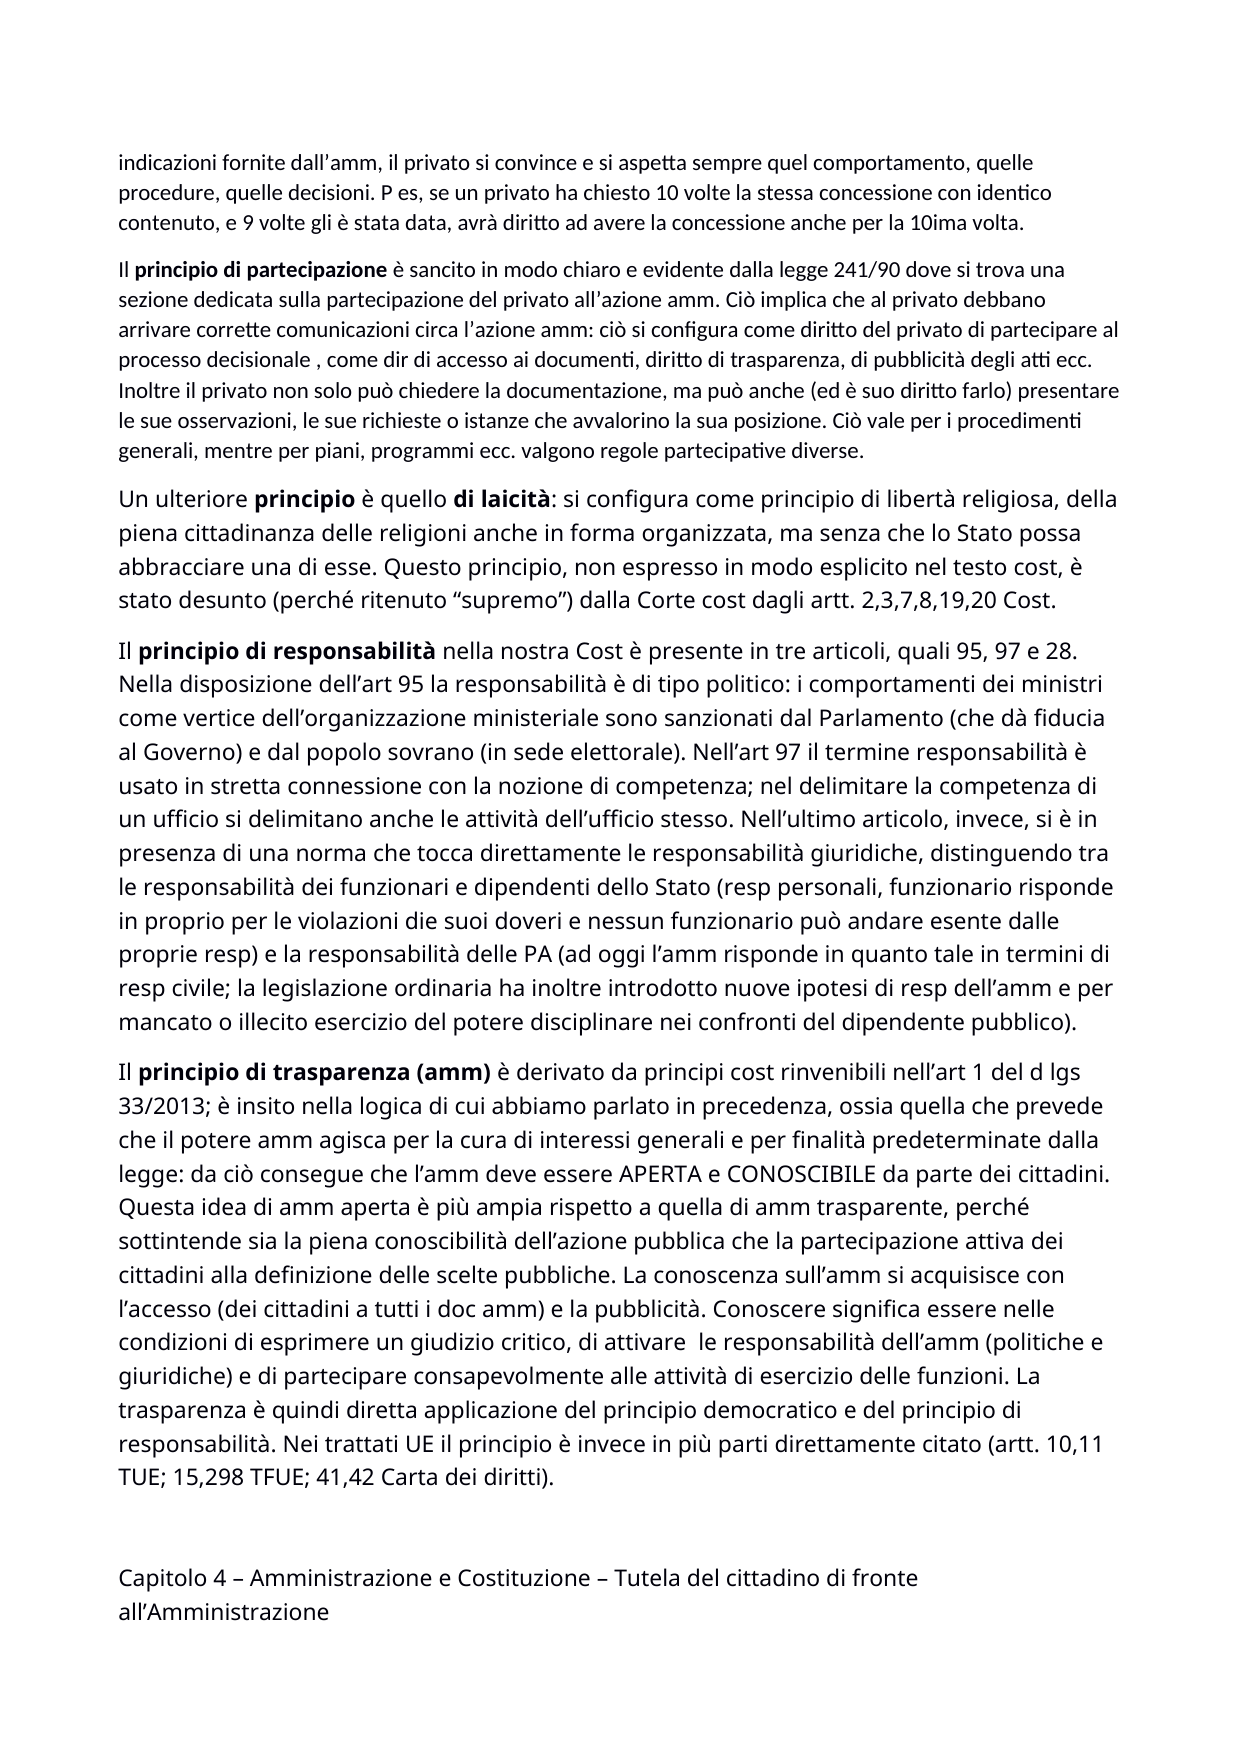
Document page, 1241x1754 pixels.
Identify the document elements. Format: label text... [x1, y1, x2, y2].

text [118, 148, 1122, 236]
text Il principio di trasparenza (amm) è derivato da principi cost rinvenibili nell’art 1 del d lgs 33/2013; è insito nella logica di cui abbiamo parlato in precedenza, ossia quella che prevede che il potere amm agisca per la cura di interessi generali e per finalità predeterminate dalla legge: da ciò consegue che l’amm deve essere APERTA e CONOSCIBILE da parte dei cittadini. Questa idea di amm aperta è più ampia rispetto a quella di amm trasparente, perché sottintende sia la piena conoscibilità dell’azione pubblica che la partecipazione attiva dei cittadini alla definizione delle scelte pubbliche. La conoscenza sull’amm si acquisisce con l’accesso (dei cittadini a tutti i doc amm) e la pubblicità. Conoscere significa essere nelle condizioni di esprimere un giudizio critico, di attivare le responsabilità dell’amm (politiche e giuridiche) e di partecipare consapevolmente alle attività di esercizio delle funzioni. La trasparenza è quindi diretta applicazione del principio democratico e del principio di responsabilità. Nei trattati UE il principio è invece in più parti direttamente citato (artt. 10,11 TUE; 15,298 TFUE; 41,42 Carta dei diritti). [118, 1056, 1122, 1493]
text Un ulteriore principio è quello di laicità: si configura come principio di libertà religiosa, della piena cittadinanza delle religioni anche in forma organizzata, ma senza che lo Stato possa abbracciare una di esse. Questo principio, non espresso in modo esplicito nel testo cost, è stato desunto (perché ritenuto “supremo”) dalla Corte cost dagli artt. 2,3,7,8,19,20 Cost. [118, 483, 1122, 616]
text Il principio di responsabilità nella nostra Cost è presente in tre articoli, quali 95, 97 e 28. Nella disposizione dell’art 95 la responsabilità è di tipo politico: i comportamenti dei ministri come vertice dell’organizzazione ministeriale sono sanzionati dal Parlamento (che dà fiducia al Governo) e dal popolo sovrano (in sede elettorale). Nell’art 97 il termine responsabilità è usato in stretta connessione con la nozione di competenza; nel delimitare la competenza di un ufficio si delimitano anche le attività dell’ufficio stesso. Nell’ultimo articolo, invece, si è in presenza di una norma che tocca direttamente le responsabilità giuridiche, distinguendo tra le responsabilità dei funzionari e dipendenti dello Stato (resp personali, funzionario risponde in proprio per le violazioni die suoi doveri e nessun funzionario può andare esente dalle proprie resp) e la responsabilità delle PA (ad oggi l’amm risponde in quanto tale in termini di resp civile; la legislazione ordinaria ha inoltre introdotto nuove ipotesi di resp dell’amm e per mancato o illecito esercizio del potere disciplinare nei confronti del dipendente pubblico). [118, 635, 1122, 1037]
text Il principio di partecipazione è sancito in modo chiaro e evidente dalla legge 241/90 dove si trova una sezione dedicata sulla partecipazione del privato all’azione amm. Ciò implica che al privato debbano arrivare corrette comunicazioni circa l’azione amm: ciò si configura come diritto del privato di partecipare al processo decisionale , come dir di accesso ai documenti, diritto di trasparenza, di pubblicità degli atti ecc. Inoltre il privato non solo può chiedere la documentazione, ma può anche (ed è suo diritto farlo) presentare le sue osservazioni, le sue richieste o istanze che avvalorino la sua posizione. Ciò vale per i procedimenti generali, mentre per piani, programmi ecc. valgono regole partecipative diverse. [118, 255, 1122, 464]
text Capitolo 4 – Amministrazione e Costituzione – Tutela del cittadino di fronte all’Amministrazione [118, 1562, 1122, 1627]
